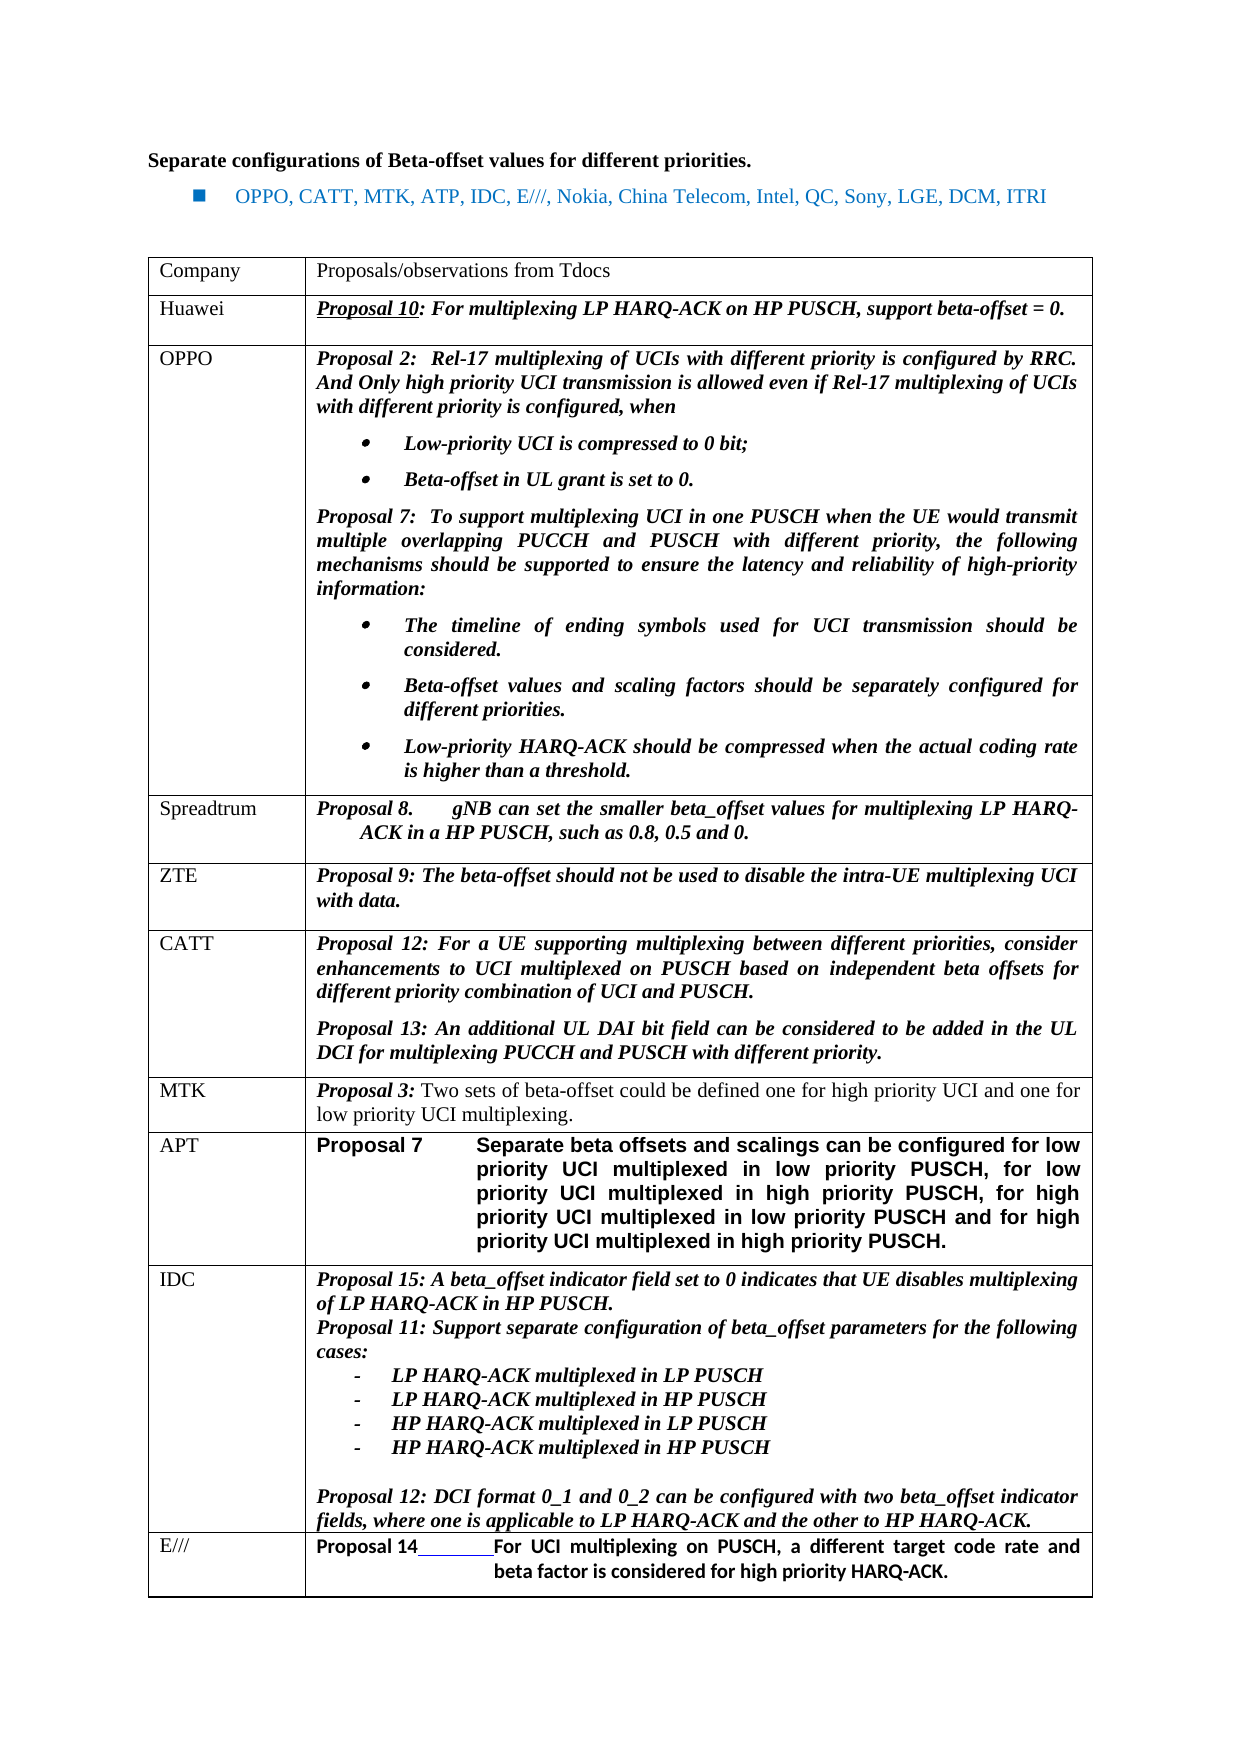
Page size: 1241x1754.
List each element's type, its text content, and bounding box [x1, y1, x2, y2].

table_header Proposals/observations from Tdocs [306, 258, 1092, 295]
table_cell ZTE [149, 864, 305, 930]
list OPPO, CATT, MTK, ATP, IDC, E///, Nokia, China Telecom, Intel, QC, Sony, LGE, DCM, ITRI [191, 184, 1093, 208]
table_cell Proposal 15: A beta_offset indicator field set to 0 indicates that UE disables multiplexing of LP HARQ-ACK in HP PUSCH. Proposal 11: Support separate configuration of beta_offset parameters for the following cases: LP HARQ-ACK multiplexed in LP PUSCH LP HARQ-ACK multiplexed in HP PUSCH HP HARQ-ACK multiplexed in LP PUSCH HP HARQ-ACK multiplexed in HP PUSCH Proposal 12: DCI format 0_1 and 0_2 can be configured with two beta_offset indicator fields, where one is applicable to LP HARQ-ACK and the other to HP HARQ-ACK. [306, 1266, 1092, 1532]
table_cell Proposal 2: Rel-17 multiplexing of UCIs with different priority is configured by RRC. And Only high priority UCI transmission is allowed even if Rel-17 multiplexing of UCIs with different priority is configured, when Low-priority UCI is compressed to 0 bit; Beta-offset in UL grant is set to 0. Proposal 7: To support multiplexing UCI in one PUSCH when the UE would transmit multiple overlapping PUCCH and PUSCH with different priority, the following mechanisms should be supported to ensure the latency and reliability of high-priority information: The timeline of ending symbols used for UCI transmission should be considered. Beta-offset values and scaling factors should be separately configured for different priorities. Low-priority HARQ-ACK should be compressed when the actual coding rate is higher than a threshold. [306, 346, 1092, 794]
table_cell E/// [149, 1533, 305, 1596]
table_cell Proposal 9: The beta-offset should not be used to disable the intra-UE multiplexing UCI with data. [306, 864, 1092, 930]
table_cell Proposal 12: For a UE supporting multiplexing between different priorities, consider enhancements to UCI multiplexed on PUSCH based on independent beta offsets for different priority combination of UCI and PUSCH. Proposal 13: An additional UL DAI bit field can be considered to be added in the UL DCI for multiplexing PUCCH and PUSCH with different priority. [306, 931, 1092, 1077]
table_cell Two sets of beta-offset could be defined one for high priority UCI and one for low priority UCI multiplexing. [306, 1078, 1092, 1132]
table_cell CATT [149, 931, 305, 1077]
table_cell Spreadtrum [149, 796, 305, 862]
table_cell IDC [149, 1266, 305, 1532]
table_cell gNB can set the smaller beta_offset values for multiplexing LP HARQ-ACK in a HP PUSCH, such as 0.8, 0.5 and 0. [306, 796, 1092, 862]
table_cell OPPO [149, 346, 305, 794]
table_cell MTK [149, 1078, 305, 1132]
table_cell Proposal 10: For multiplexing LP HARQ-ACK on HP PUSCH, support beta-offset = 0. [306, 296, 1092, 345]
table_cell Huawei [149, 296, 305, 345]
table_header Company [149, 258, 305, 295]
table_cell APT [149, 1133, 305, 1265]
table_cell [306, 1533, 1092, 1596]
text Separate configurations of Beta-offset values for different priorities. [148, 148, 1093, 172]
table_cell Proposal 7 Separate beta offsets and scalings can be configured for low priority UCI multiplexed in low priority PUSCH, for low priority UCI multiplexed in high priority PUSCH, for high priority UCI multiplexed in low priority PUSCH and for high priority UCI multiplexed in high priority PUSCH. [306, 1133, 1092, 1265]
